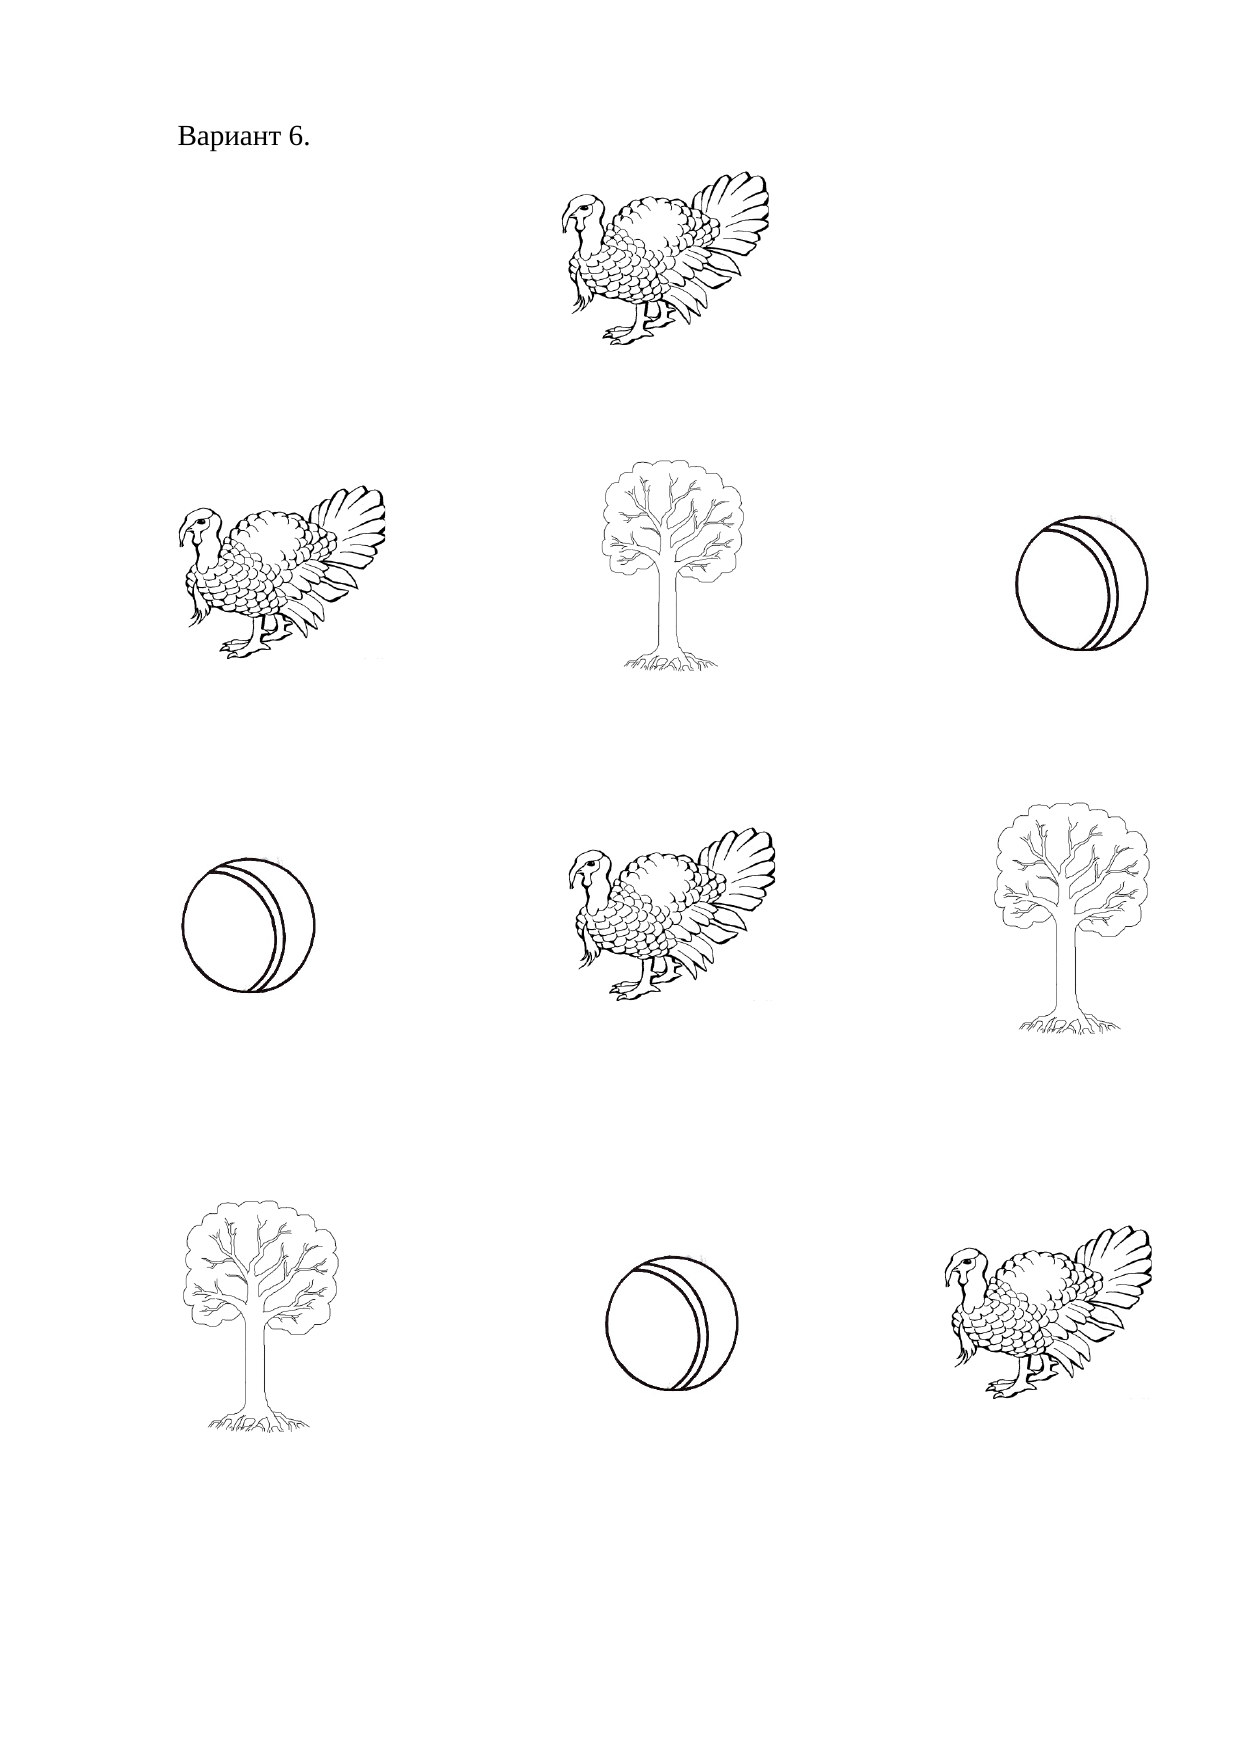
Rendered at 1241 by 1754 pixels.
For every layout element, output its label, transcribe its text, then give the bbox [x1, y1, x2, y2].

picture [177, 1196, 341, 1441]
table_cell [841, 715, 1163, 1141]
table_cell [841, 401, 1163, 714]
picture [560, 171, 769, 345]
table_cell [166, 1141, 501, 1440]
picture [177, 854, 319, 998]
picture [567, 826, 776, 1001]
table_header [166, 171, 1163, 401]
picture [1010, 512, 1152, 656]
picture [988, 798, 1152, 1043]
picture [596, 456, 746, 679]
table_cell [501, 1141, 841, 1440]
picture [943, 1224, 1152, 1399]
table_cell [166, 715, 501, 1141]
table_cell [166, 401, 501, 714]
text Вариант 6. [177, 118, 1152, 152]
table_cell [501, 715, 841, 1141]
table_cell [501, 401, 841, 714]
picture [177, 484, 386, 659]
picture [600, 1252, 742, 1396]
table_cell [841, 1141, 1163, 1440]
